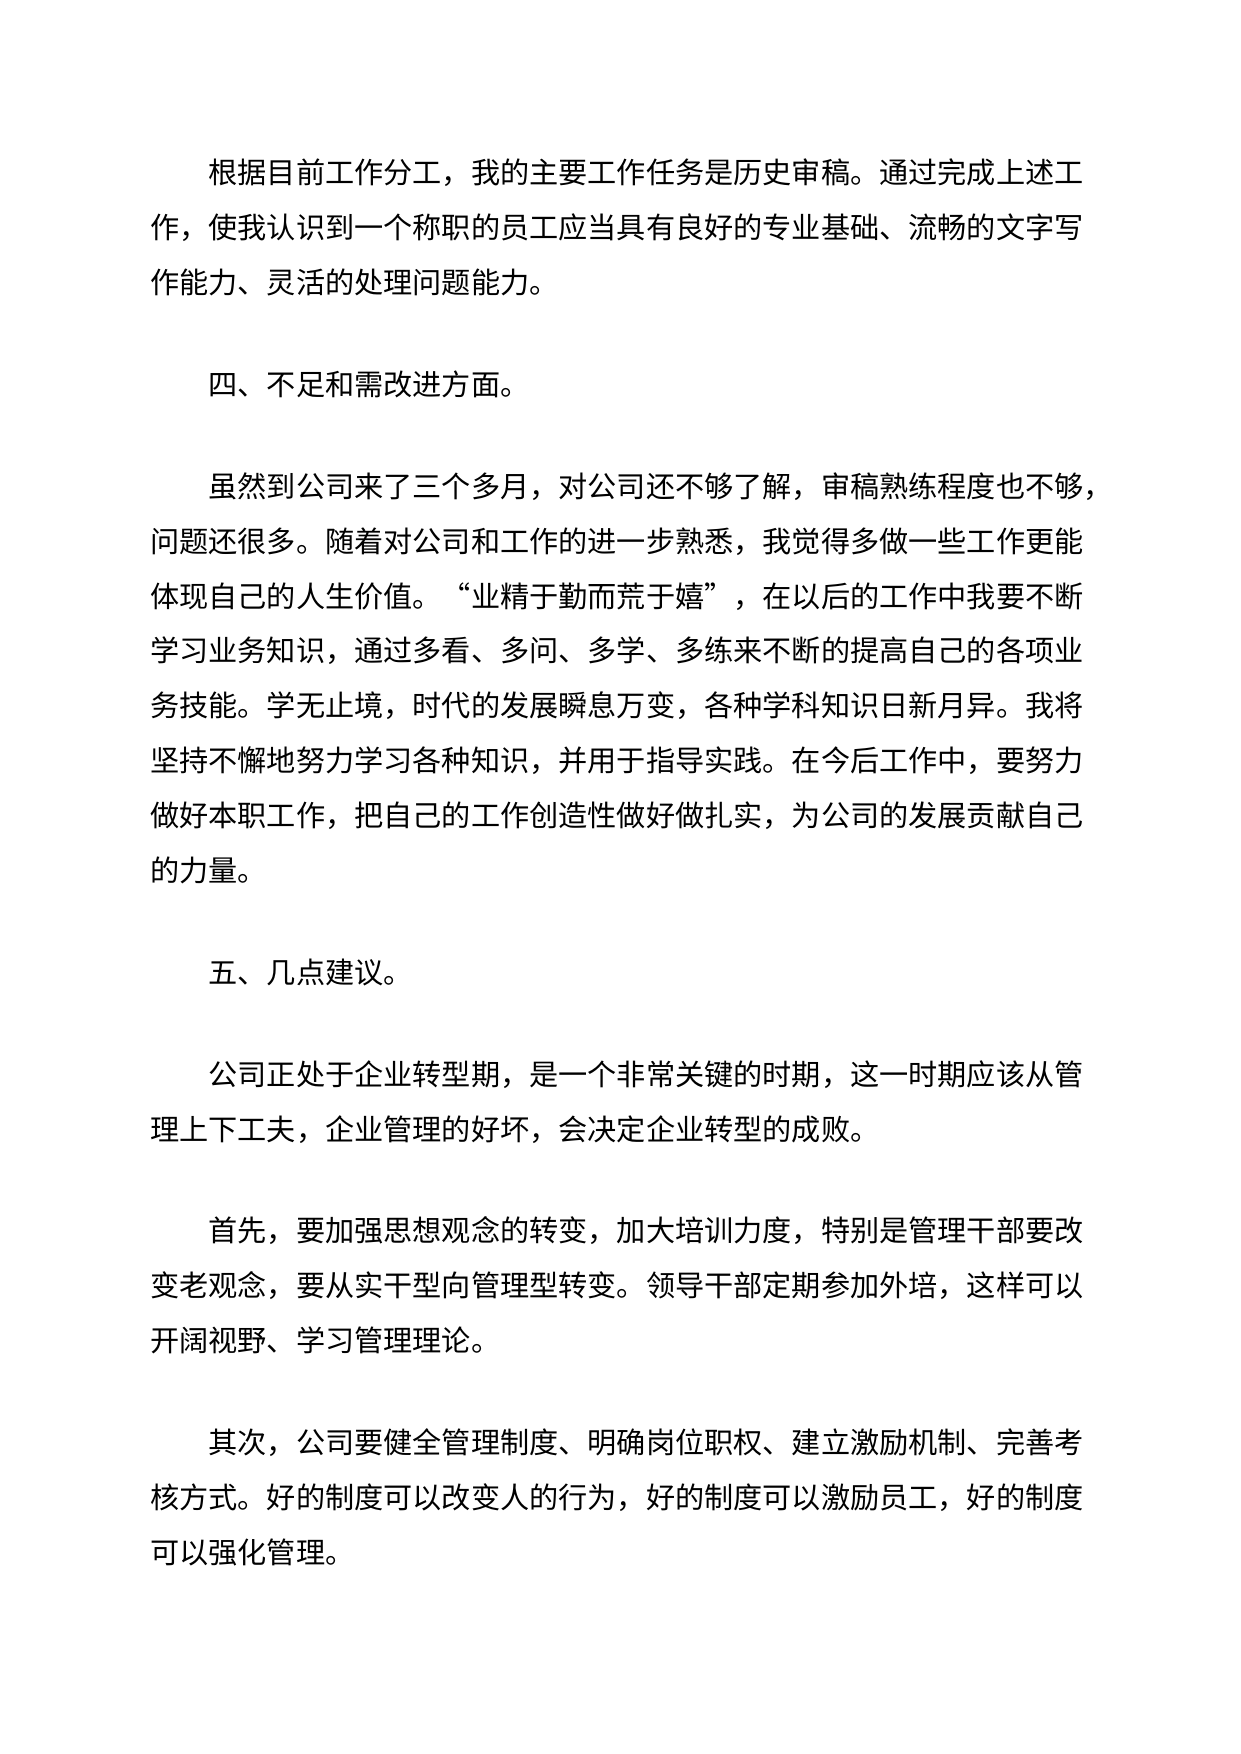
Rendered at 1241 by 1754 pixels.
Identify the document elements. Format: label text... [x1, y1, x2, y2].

text 首先，要加强思想观念的转变，加大培训力度，特别是管理干部要改变老观念，要从实干型向管理型转变。领导干部定期参加外培，这样可以开阔视野、学习管理理论。 [150, 1208, 1090, 1360]
text 五、几点建议。 [150, 949, 1090, 992]
text 公司正处于企业转型期，是一个非常关键的时期，这一时期应该从管理上下工夫，企业管理的好坏，会决定企业转型的成败。 [150, 1051, 1090, 1148]
text 根据目前工作分工，我的主要工作任务是历史审稿。通过完成上述工作，使我认识到一个称职的员工应当具有良好的专业基础、流畅的文字写作能力、灵活的处理问题能力。 [150, 150, 1090, 302]
text 其次，公司要健全管理制度、明确岗位职权、建立激励机制、完善考核方式。好的制度可以改变人的行为，好的制度可以激励员工，好的制度可以强化管理。 [150, 1419, 1090, 1571]
text 四、不足和需改进方面。 [150, 362, 1090, 404]
text 虽然到公司来了三个多月，对公司还不够了解，审稿熟练程度也不够，问题还很多。随着对公司和工作的进一步熟悉，我觉得多做一些工作更能体现自己的人生价值。“业精于勤而荒于嬉”，在以后的工作中我要不断学习业务知识，通过多看、多问、多学、多练来不断的提高自己的各项业务技能。学无止境，时代的发展瞬息万变，各种学科知识日新月异。我将坚持不懈地努力学习各种知识，并用于指导实践。在今后工作中，要努力做好本职工作，把自己的工作创造性做好做扎实，为公司的发展贡献自己的力量。 [150, 463, 1090, 890]
